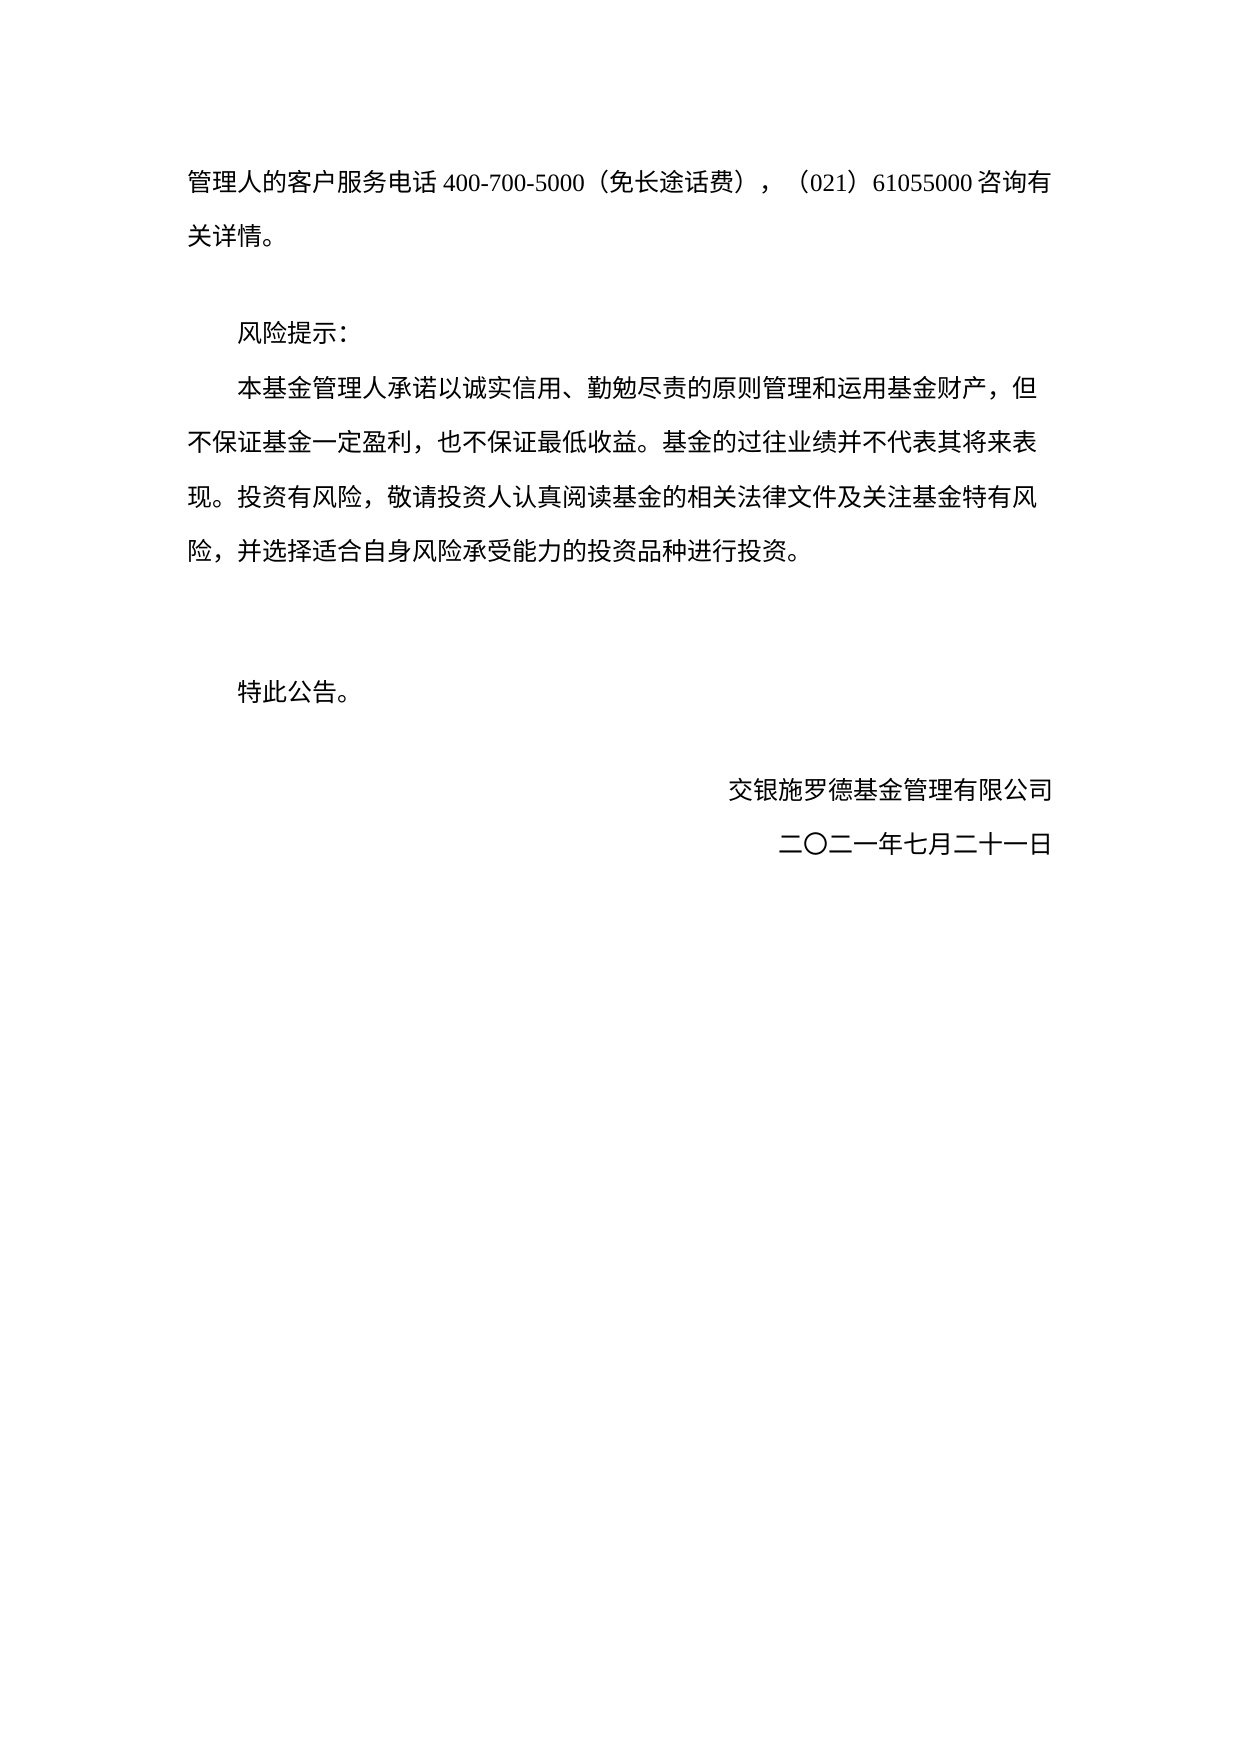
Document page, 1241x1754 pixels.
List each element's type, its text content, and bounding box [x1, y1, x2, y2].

text 交银施罗德基金管理有限公司 [187, 771, 1053, 807]
text 二〇二一年七月二十一日 [187, 825, 1053, 861]
text 特此公告。 [187, 672, 1053, 708]
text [187, 162, 1053, 253]
text 本基金管理人承诺以诚实信用、勤勉尽责的原则管理和运用基金财产，但不保证基金一定盈利，也不保证最低收益。基金的过往业绩并不代表其将来表现。投资有风险，敬请投资人认真阅读基金的相关法律文件及关注基金特有风险，并选择适合自身风险承受能力的投资品种进行投资。 [187, 368, 1053, 568]
text 风险提示： [187, 314, 1053, 350]
